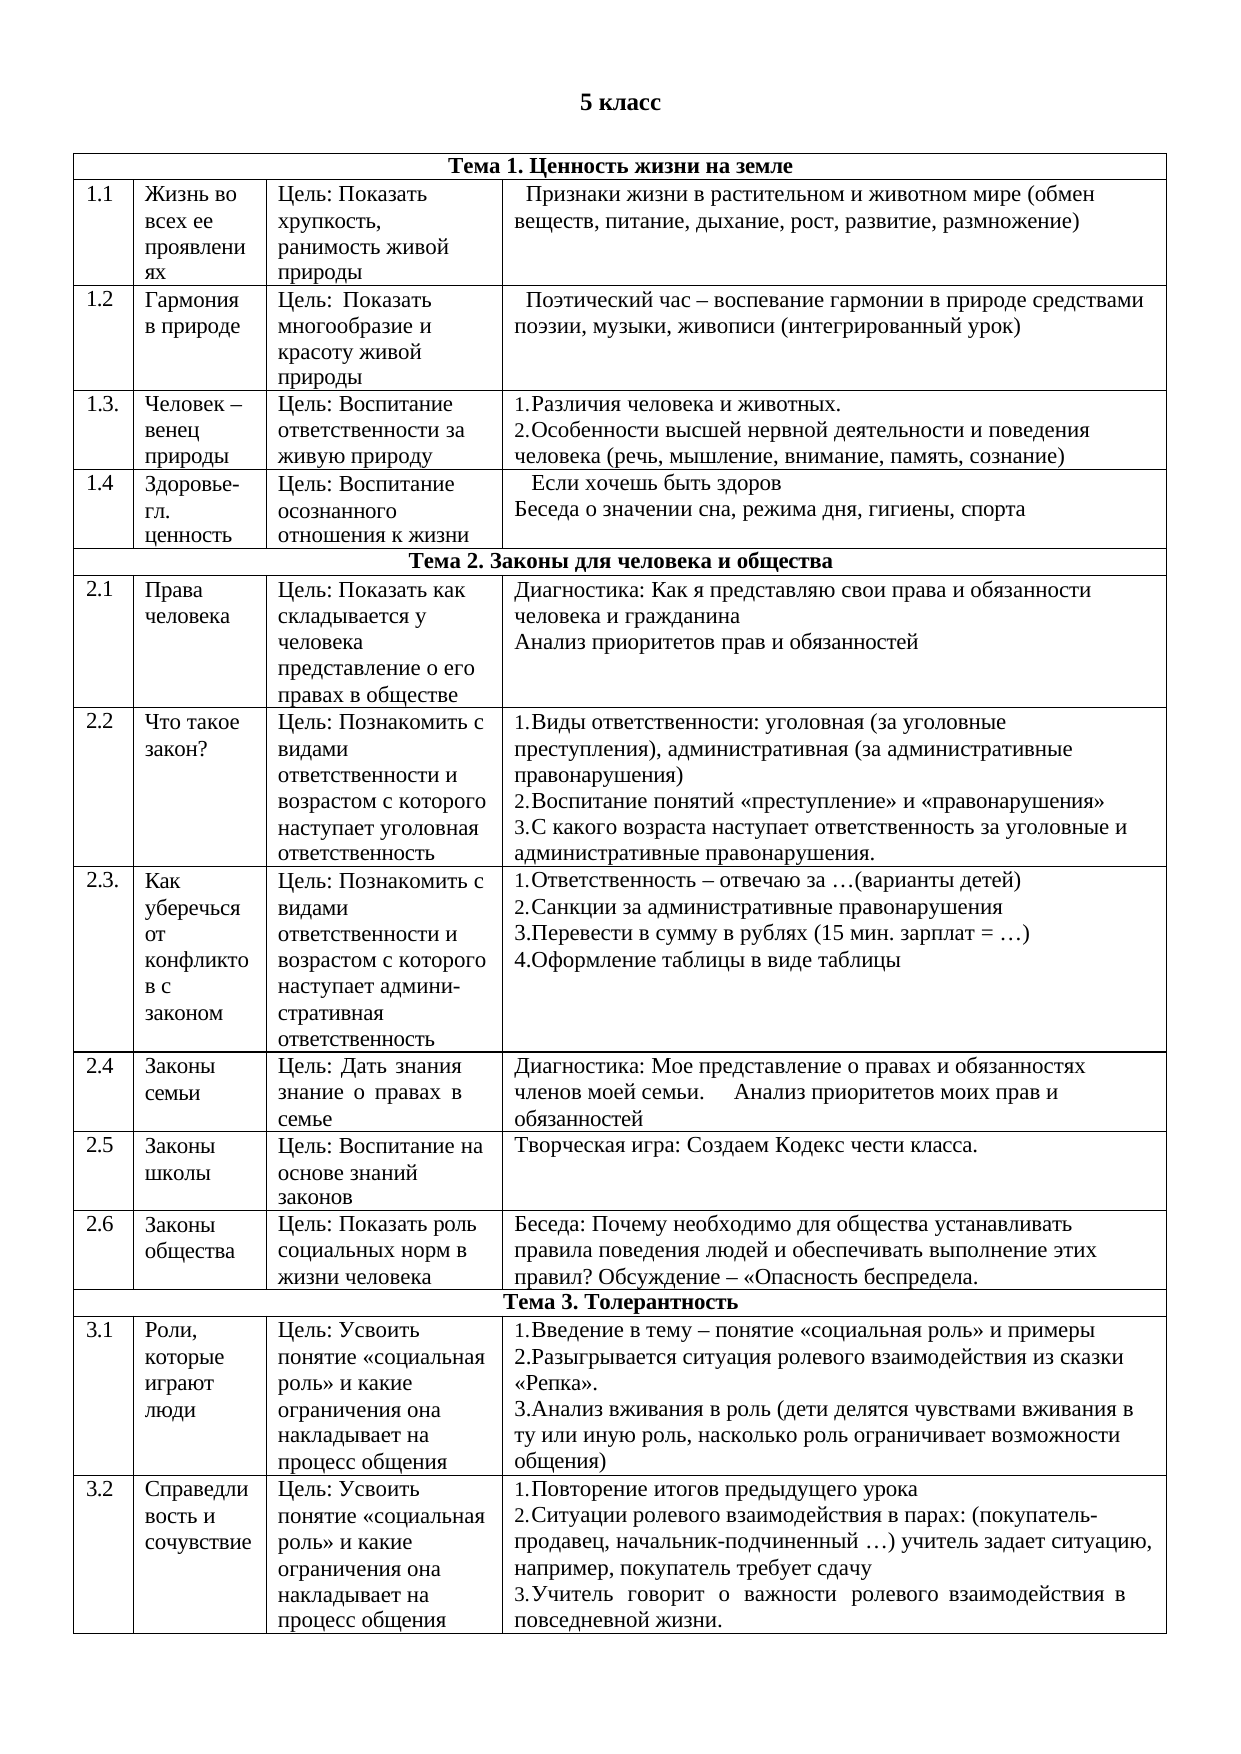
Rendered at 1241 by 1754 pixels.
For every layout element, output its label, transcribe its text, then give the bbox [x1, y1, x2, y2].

table_cell Законы общества [134, 1211, 266, 1289]
table_cell 3.2 [74, 1476, 133, 1633]
table_cell Как уберечься от конфликто в с законом [134, 867, 266, 1051]
table_cell Законы семьи [134, 1053, 266, 1131]
table_cell Признаки жизни в растительном и животном мире (обмен веществ, питание, дыхание, рост, развитие, размножение) [503, 180, 1166, 284]
table_cell Диагностика: Как я представляю свои права и обязанности человека и гражданина Анализ приоритетов прав и обязанностей [503, 576, 1166, 707]
table_cell 2.2 [74, 708, 133, 866]
table_cell Цель: Воспитание на основе знаний законов [267, 1132, 502, 1210]
table_cell 1.4 [74, 470, 133, 548]
table_cell Человек – венец природы [134, 391, 266, 469]
table_cell 2.3. [74, 867, 133, 1051]
table_cell Цель: Показать многообразие и красоту живой природы [267, 286, 502, 390]
table_cell Повторение итогов предыдущего урока Ситуации ролевого взаимодействия в парах: (покупатель- продавец, начальник-подчиненный …) учитель задает ситуацию, например, покупатель требует сдачу Учитель говорит о важности ролевого взаимодействия в повседневной жизни. [503, 1476, 1166, 1633]
table_cell 1.3. [74, 391, 133, 469]
table_cell 2.6 [74, 1211, 133, 1289]
table_cell Цель: Усвоить понятие «социальная роль» и какие ограничения она накладывает на процесс общения [267, 1476, 502, 1633]
table_cell 1.2 [74, 286, 133, 390]
table_cell 2.1 [74, 576, 133, 707]
table_cell Цель: Воспитание осознанного отношения к жизни [267, 470, 502, 548]
table_cell Цель: Воспитание ответственности за живую природу [267, 391, 502, 469]
table_cell Законы школы [134, 1132, 266, 1210]
table_header Тема 1. Ценность жизни на земле [74, 154, 1166, 179]
table_cell Цель: Показать хрупкость, ранимость живой природы [267, 180, 502, 284]
table_cell Цель: Усвоить понятие «социальная роль» и какие ограничения она накладывает на процесс общения [267, 1317, 502, 1474]
table_cell 2.5 [74, 1132, 133, 1210]
table_cell Здоровье- гл. ценность [134, 470, 266, 548]
table_cell Цель: Познакомить с видами ответственности и возрастом с которого наступает уголовная ответственность [267, 708, 502, 866]
table_cell Цель: Познакомить с видами ответственности и возрастом с которого наступает админи- стративная ответственность [267, 867, 502, 1051]
table_cell Цель: Показать как складывается у человека представление о его правах в обществе [267, 576, 502, 707]
table_cell 1.1 [74, 180, 133, 284]
table_cell Различия человека и животных. Особенности высшей нервной деятельности и поведения человека (речь, мышление, внимание, память, сознание) [503, 391, 1166, 469]
table_cell Цель: Показать роль социальных норм в жизни человека [267, 1211, 502, 1289]
table_cell Права человека [134, 576, 266, 707]
table_cell Диагностика: Мое представление о правах и обязанностях членов моей семьи. Анализ приоритетов моих прав и обязанностей [503, 1053, 1166, 1131]
table_cell Ответственность – отвечаю за …(варианты детей) Санкции за административные правонарушения 3.Перевести в сумму в рублях (15 мин. зарплат = …) 4.Оформление таблицы в виде таблицы [503, 867, 1166, 1051]
table_cell Роли, которые играют люди [134, 1317, 266, 1474]
table_cell Поэтический час – воспевание гармонии в природе средствами поэзии, музыки, живописи (интегрированный урок) [503, 286, 1166, 390]
table_cell Цель: Дать знания знание о правах в семье [267, 1053, 502, 1131]
table_cell Беседа: Почему необходимо для общества устанавливать правила поведения людей и обеспечивать выполнение этих правил? Обсуждение – «Опасность беспредела. [503, 1211, 1166, 1289]
table_cell Справедли вость и сочувствие [134, 1476, 266, 1633]
table_cell 2.4 [74, 1053, 133, 1131]
table_cell Если хочешь быть здоров Беседа о значении сна, режима дня, гигиены, спорта [503, 470, 1166, 548]
table_cell 3.1 [74, 1317, 133, 1474]
table_cell Гармония в природе [134, 286, 266, 390]
table_cell Введение в тему – понятие «социальная роль» и примеры 2.Разыгрывается ситуация ролевого взаимодействия из сказки «Репка». 3.Анализ вживания в роль (дети делятся чувствами вживания в ту или иную роль, насколько роль ограничивает возможности общения) [503, 1317, 1166, 1474]
table_cell Виды ответственности: уголовная (за уголовные преступления), административная (за административные правонарушения) Воспитание понятий «преступление» и «правонарушения» С какого возраста наступает ответственность за уголовные и административные правонарушения. [503, 708, 1166, 866]
table_cell Тема 3. Толерантность [74, 1290, 1166, 1316]
table_cell Творческая игра: Создаем Кодекс чести класса. [503, 1132, 1166, 1210]
table_cell Тема 2. Законы для человека и общества [74, 549, 1166, 575]
subtitle класс [59, 87, 1181, 115]
table_cell Что такое закон? [134, 708, 266, 866]
table_cell Жизнь во всех ее проявлени ях [134, 180, 266, 284]
